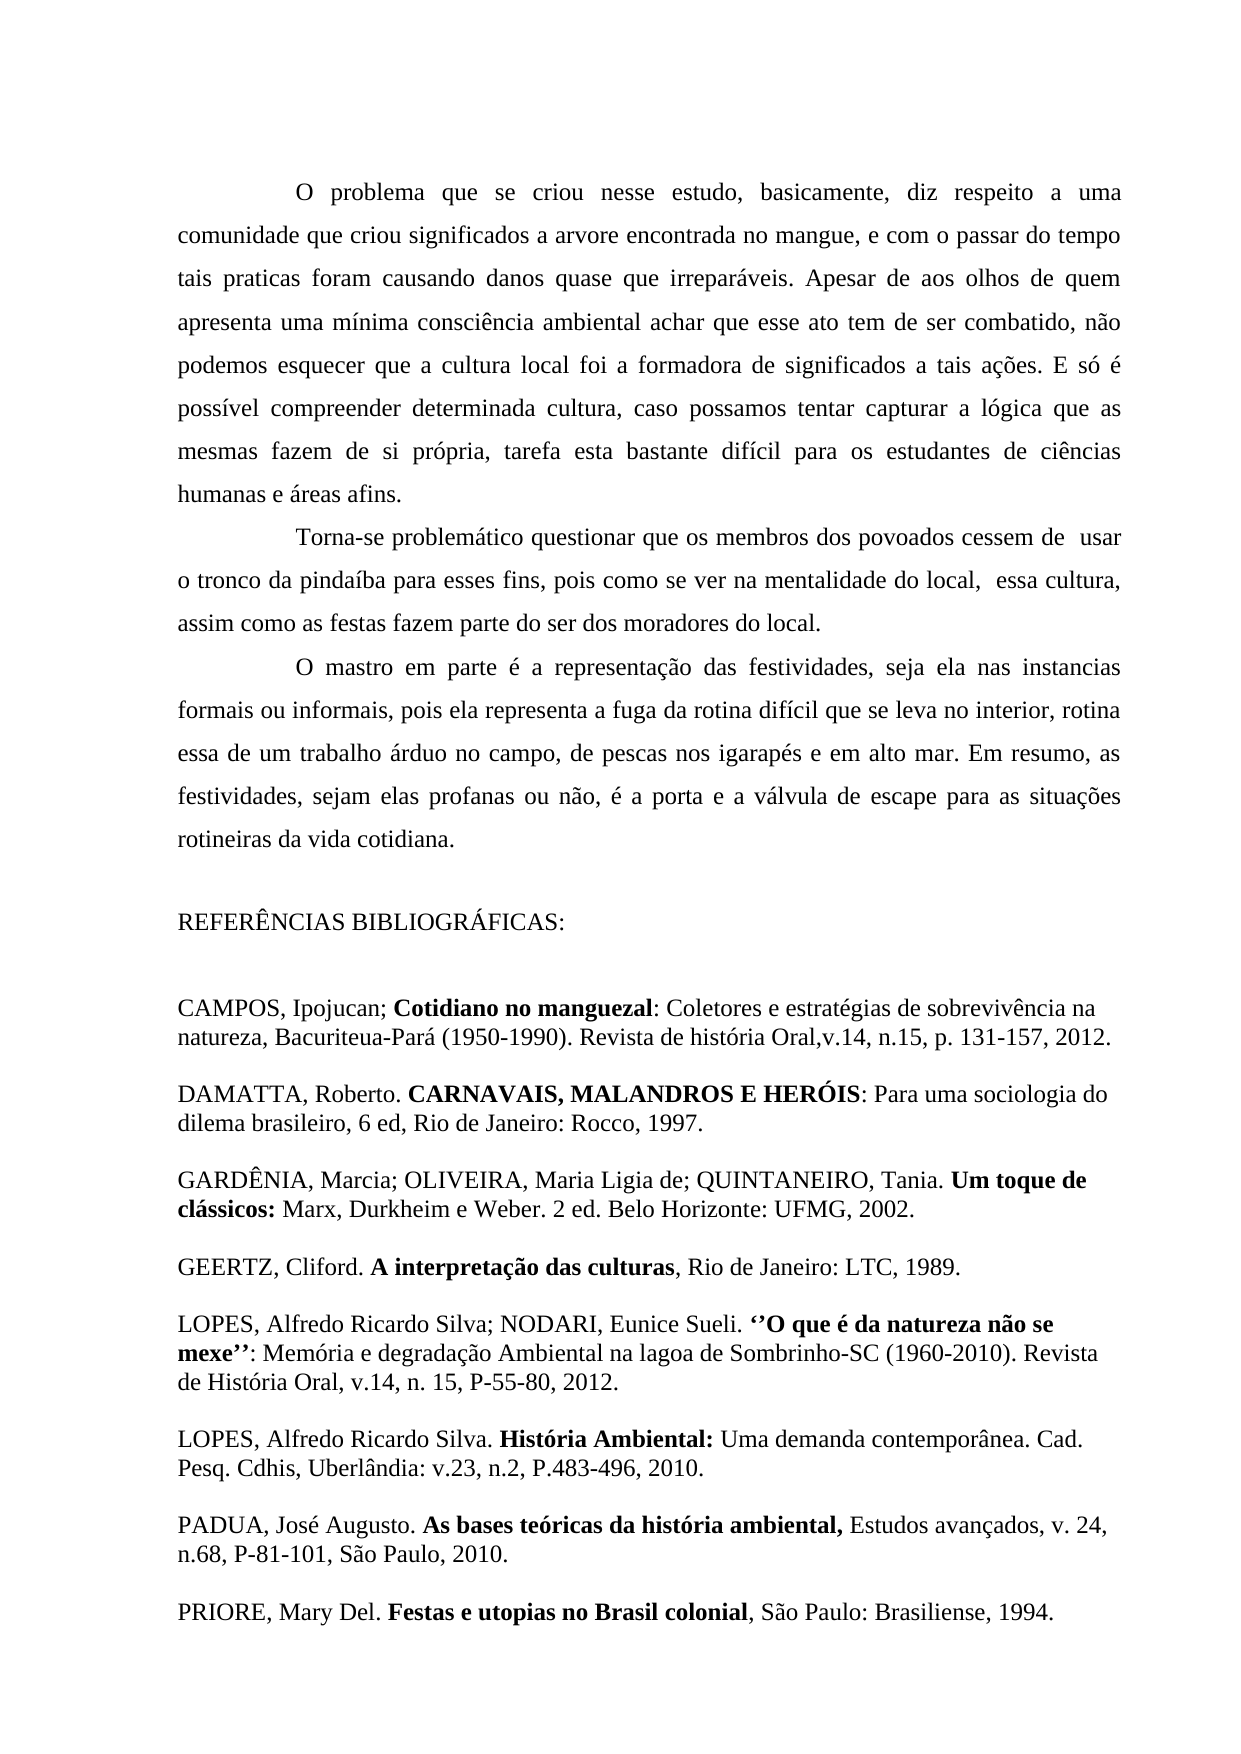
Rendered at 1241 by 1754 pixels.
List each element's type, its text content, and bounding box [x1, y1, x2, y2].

text LOPES, Alfredo Ricardo Silva; NODARI, Eunice Sueli. ‘’O que é da natureza não se mexe’’: Memória e degradação Ambiental na lagoa de Sombrinho-SC (1960-2010). Revista de História Oral, v.14, n. 15, P-55-80, 2012. [177, 1309, 1122, 1395]
text PADUA, José Augusto. As bases teóricas da história ambiental, Estudos avançados, v. 24, n.68, P-81-101, São Paulo, 2010. [177, 1510, 1122, 1568]
text GARDÊNIA, Marcia; OLIVEIRA, Maria Ligia de; QUINTANEIRO, Tania. Um toque de clássicos: Marx, Durkheim e Weber. 2 ed. Belo Horizonte: UFMG, 2002. [177, 1165, 1122, 1223]
text GEERTZ, Cliford. A interpretação das culturas, Rio de Janeiro: LTC, 1989. [177, 1252, 1122, 1280]
text LOPES, Alfredo Ricardo Silva. História Ambiental: Uma demanda contemporânea. Cad. Pesq. Cdhis, Uberlândia: v.23, n.2, P.483-496, 2010. [177, 1424, 1122, 1482]
text O problema que se criou nesse estudo, basicamente, diz respeito a uma comunidade que criou significados a arvore encontrada no mangue, e com o passar do tempo tais praticas foram causando danos quase que irreparáveis. Apesar de aos olhos de quem apresenta uma mínima consciência ambiental achar que esse ato tem de ser combatido, não podemos esquecer que a cultura local foi a formadora de significados a tais ações. E só é possível compreender determinada cultura, caso possamos tentar capturar a lógica que as mesmas fazem de si própria, tarefa esta bastante difícil para os estudantes de ciências humanas e áreas afins. [177, 177, 1122, 508]
text DAMATTA, Roberto. CARNAVAIS, MALANDROS E HERÓIS: Para uma sociologia do dilema brasileiro, 6 ed, Rio de Janeiro: Rocco, 1997. [177, 1079, 1122, 1137]
text O mastro em parte é a representação das festividades, seja ela nas instancias formais ou informais, pois ela representa a fuga da rotina difícil que se leva no interior, rotina essa de um trabalho árduo no campo, de pescas nos igarapés e em alto mar. Em resumo, as festividades, sejam elas profanas ou não, é a porta e a válvula de escape para as situações rotineiras da vida cotidiana. [177, 652, 1122, 853]
text CAMPOS, Ipojucan; Cotidiano no manguezal: Coletores e estratégias de sobrevivência na natureza, Bacuriteua-Pará (1950-1990). Revista de história Oral,v.14, n.15, p. 131-157, 2012. [177, 993, 1122, 1050]
text Torna-se problemático questionar que os membros dos povoados cessem de usar o tronco da pindaíba para esses fins, pois como se ver na mentalidade do local, essa cultura, assim como as festas fazem parte do ser dos moradores do local. [177, 522, 1122, 637]
text REFERÊNCIAS BIBLIOGRÁFICAS: [177, 907, 1122, 935]
text PRIORE, Mary Del. Festas e utopias no Brasil colonial, São Paulo: Brasiliense, 1994. [177, 1597, 1122, 1625]
